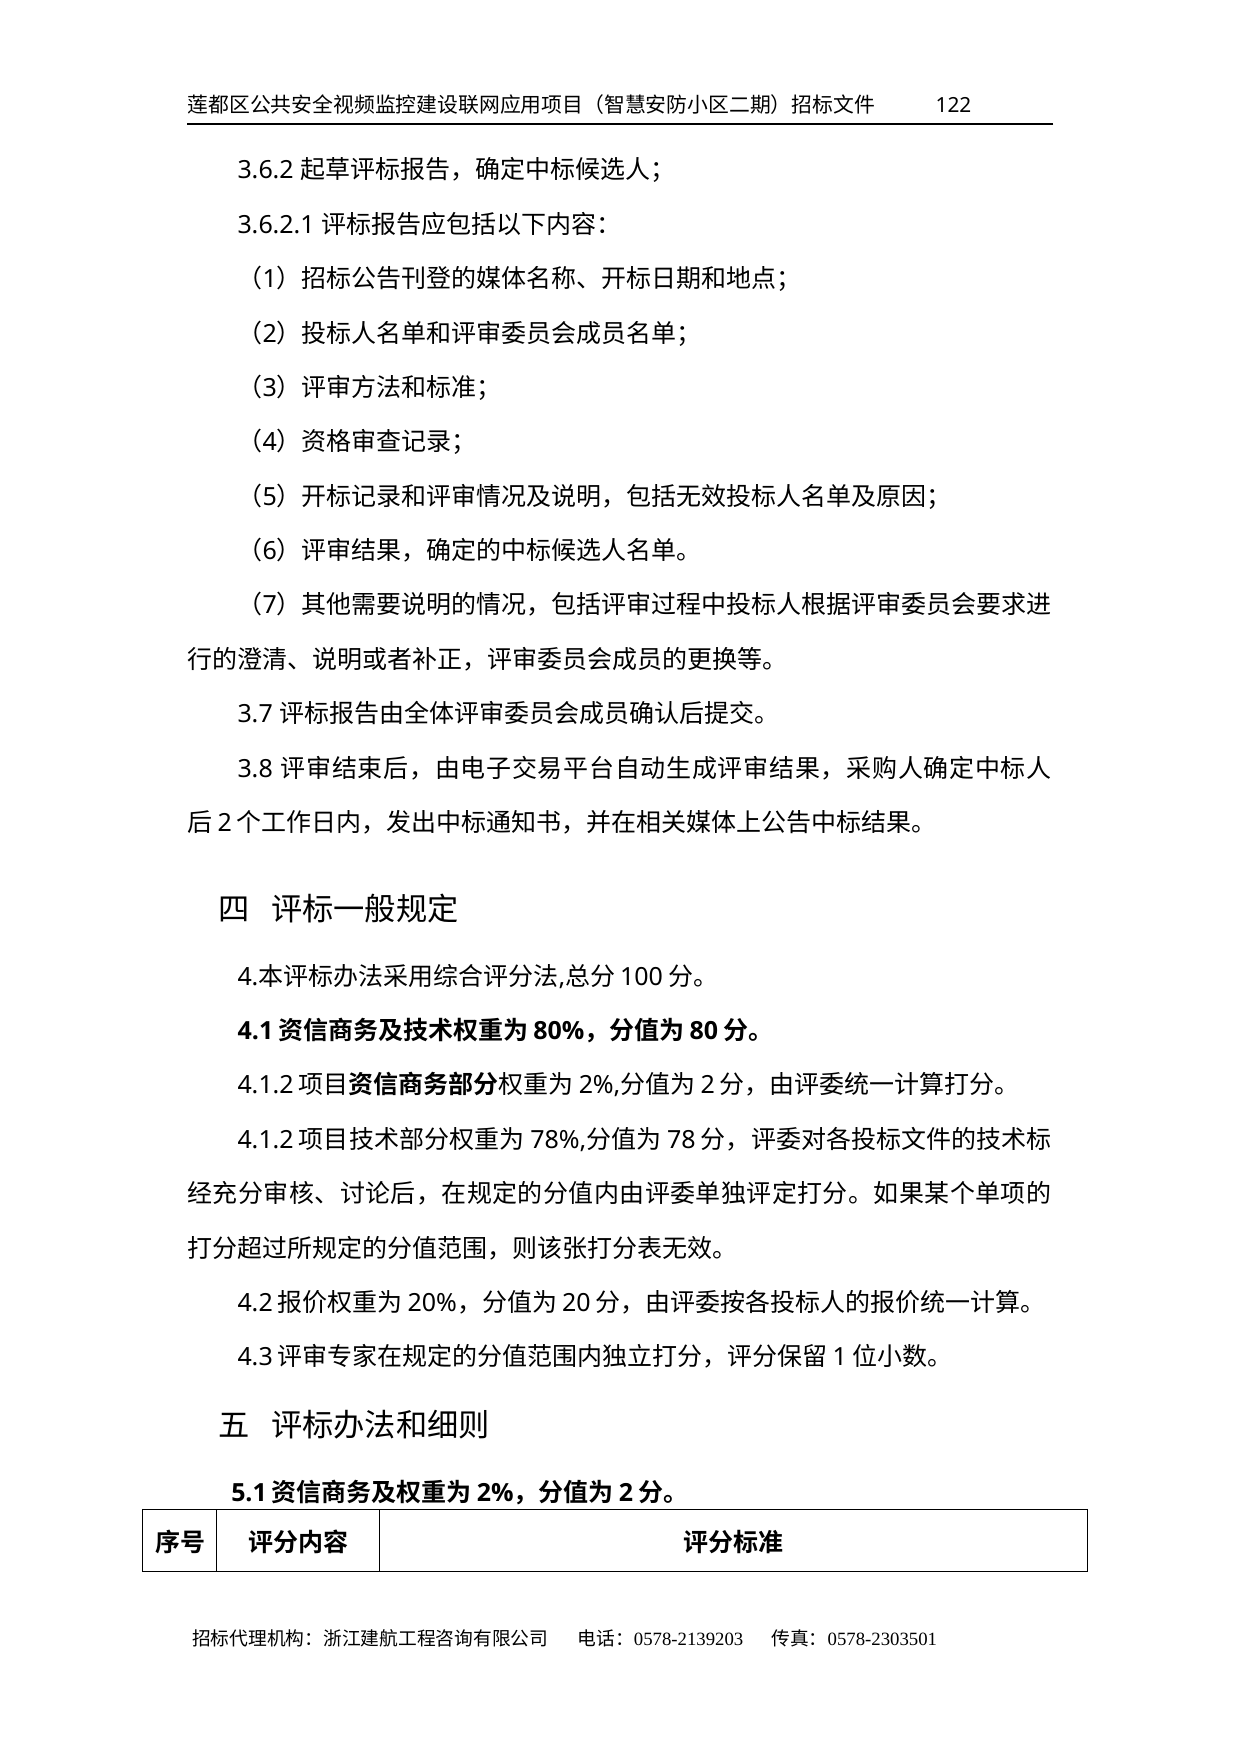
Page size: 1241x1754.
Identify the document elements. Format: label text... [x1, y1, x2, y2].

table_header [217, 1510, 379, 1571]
subtitle 四 评标一般规定 [187, 884, 1053, 929]
text （7）其他需要说明的情况，包括评审过程中投标人根据评审委员会要求进行的澄清、说明或者补正，评审委员会成员的更换等。 [187, 585, 1053, 676]
text （6）评审结果，确定的中标候选人名单。 [187, 531, 1053, 567]
text （2）投标人名单和评审委员会成员名单； [187, 313, 1053, 349]
text 4.2报价权重为20%，分值为20分，由评委按各投标人的报价统一计算。 [187, 1282, 1053, 1319]
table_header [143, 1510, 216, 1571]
text 3.8 评审结束后，由电子交易平台自动生成评审结果，采购人确定中标人后2个工作日内，发出中标通知书，并在相关媒体上公告中标结果。 [187, 748, 1053, 839]
text 4.1资信商务及技术权重为80%，分值为80分。 [187, 1011, 1053, 1047]
text 5.1资信商务及权重为2%，分值为2分。 [187, 1472, 1053, 1509]
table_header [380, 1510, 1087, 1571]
text 4.本评标办法采用综合评分法,总分100分。 [187, 956, 1053, 992]
text 3.7 评标报告由全体评审委员会成员确认后提交。 [187, 694, 1053, 730]
text 3.6.2 起草评标报告，确定中标候选人； [187, 150, 1053, 186]
text 4.3评审专家在规定的分值范围内独立打分，评分保留1位小数。 [187, 1337, 1053, 1373]
text 4.1.2项目技术部分权重为78%,分值为78分，评委对各投标文件的技术标经充分审核、讨论后，在规定的分值内由评委单独评定打分。如果某个单项的打分超过所规定的分值范围，则该张打分表无效。 [187, 1119, 1053, 1264]
text 4.1.2项目资信商务部分权重为2%,分值为2分，由评委统一计算打分。 [187, 1065, 1053, 1101]
text （5）开标记录和评审情况及说明，包括无效投标人名单及原因； [187, 476, 1053, 512]
text （3）评审方法和标准； [187, 367, 1053, 404]
text 3.6.2.1 评标报告应包括以下内容： [187, 204, 1053, 241]
text （4）资格审查记录； [187, 422, 1053, 458]
subtitle 五 评标办法和细则 [187, 1400, 1053, 1445]
text （1）招标公告刊登的媒体名称、开标日期和地点； [187, 259, 1053, 295]
